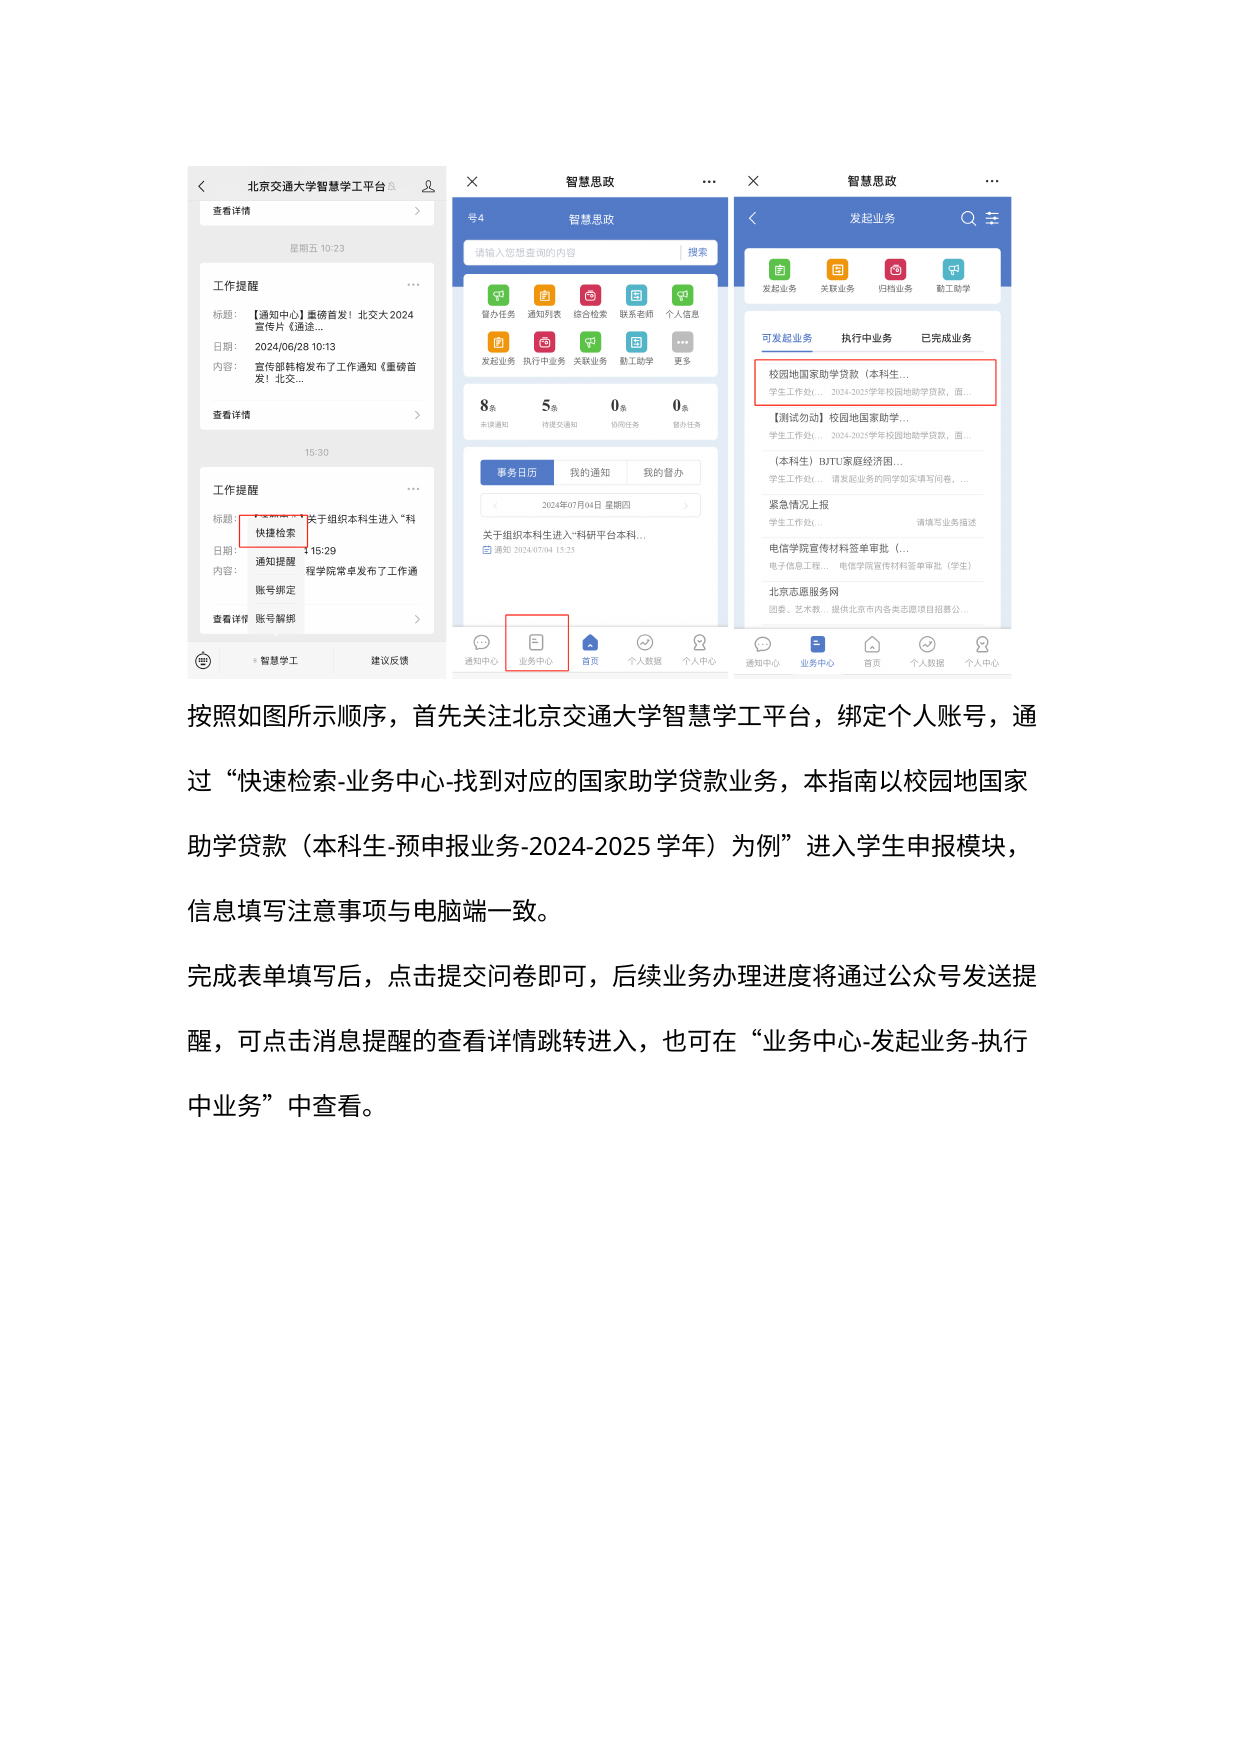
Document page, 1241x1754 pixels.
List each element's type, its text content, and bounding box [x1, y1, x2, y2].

picture [187, 166, 447, 679]
picture [733, 162, 1012, 679]
picture [452, 167, 729, 679]
text 完成表单填写后，点击提交问卷即可，后续业务办理进度将通过公众号发送提醒，可点击消息提醒的查看详情跳转进入，也可在“业务中心-发起业务-执行中业务”中查看。 [187, 942, 1053, 1137]
text 按照如图所示顺序，首先关注北京交通大学智慧学工平台，绑定个人账号，通过“快速检索-业务中心-找到对应的国家助学贷款业务，本指南以校园地国家助学贷款（本科生-预申报业务-2024-2025学年）为例”进入学生申报模块，信息填写注意事项与电脑端一致。 [187, 682, 1053, 942]
